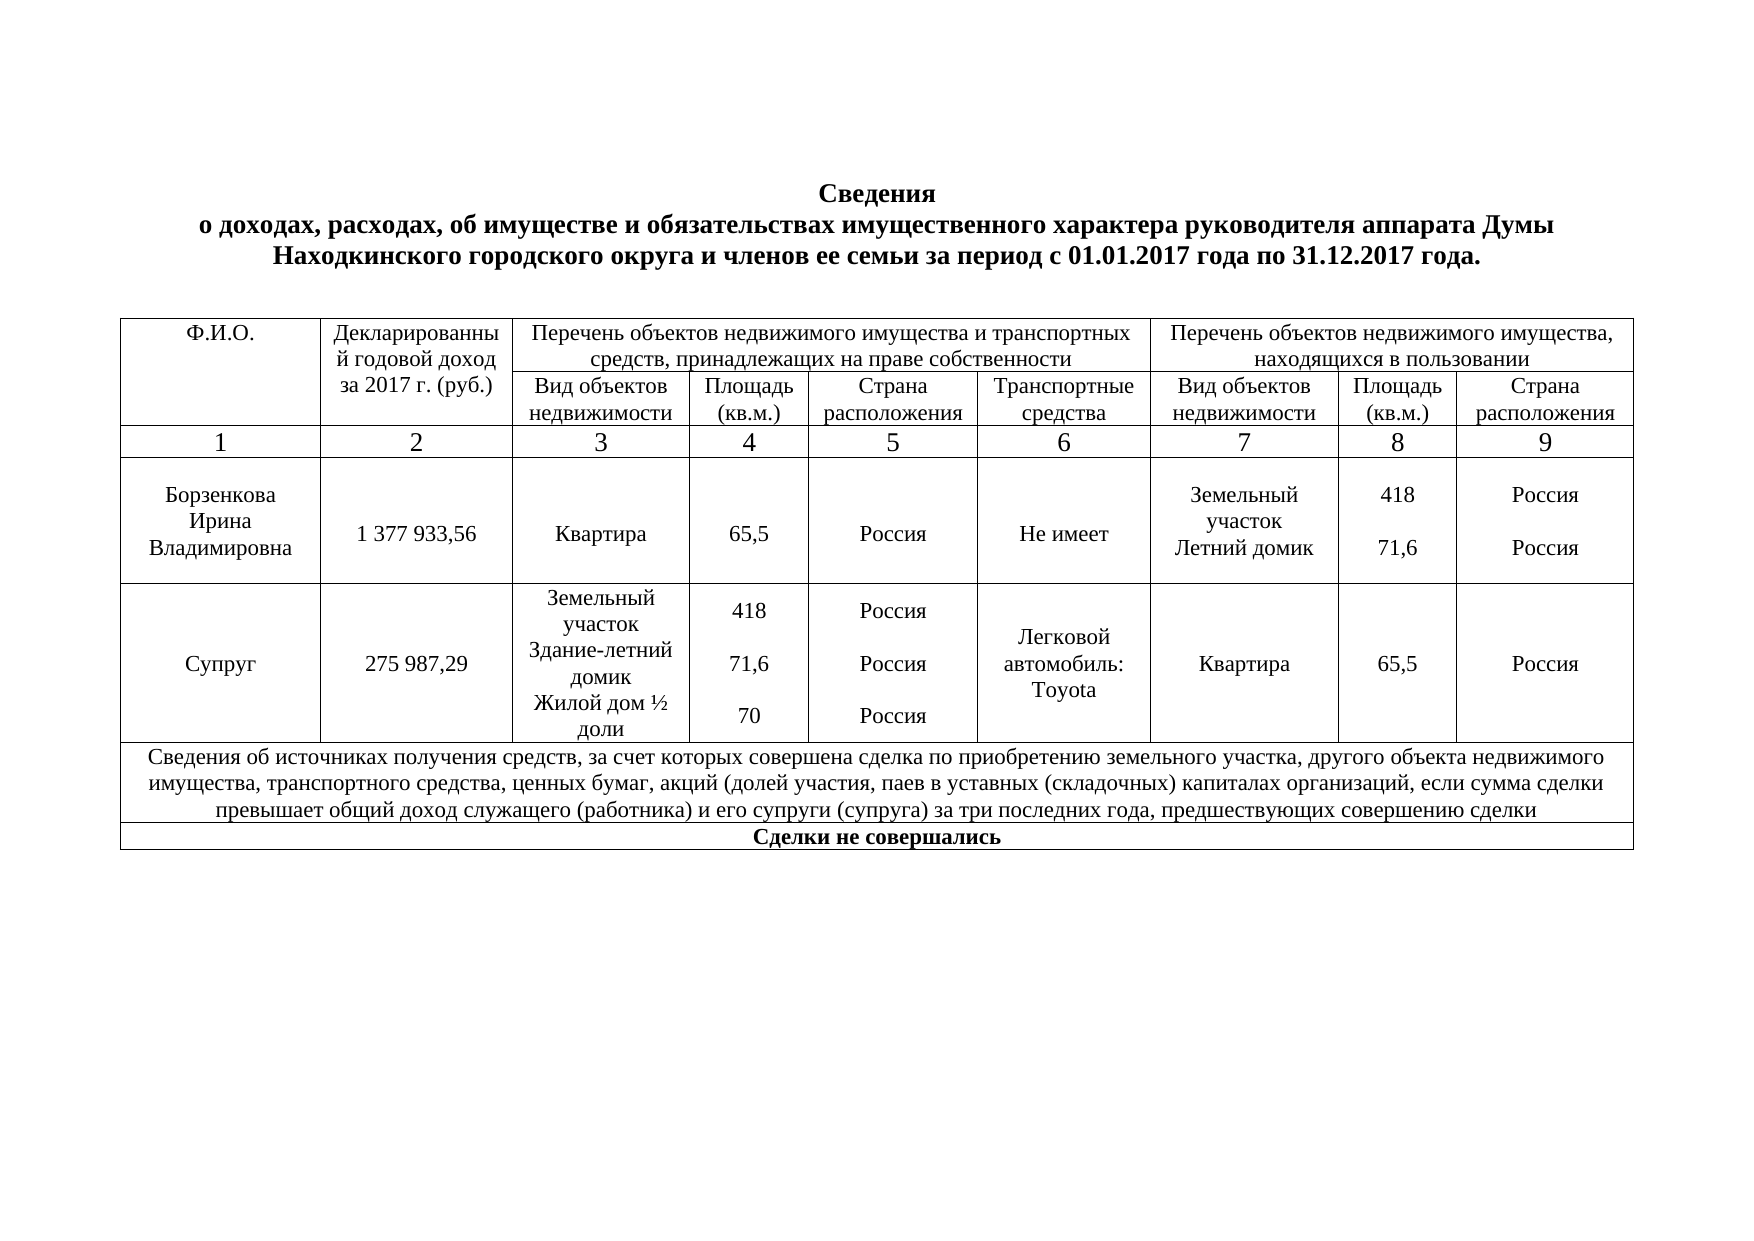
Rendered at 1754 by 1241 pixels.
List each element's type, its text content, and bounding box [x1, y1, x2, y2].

table_cell Россия Россия [1457, 458, 1633, 583]
table_cell Страна расположения [809, 372, 977, 425]
table_header Ф.И.О. [121, 319, 320, 425]
table_cell 5 [809, 426, 977, 457]
table_cell Транспортные средства [978, 372, 1150, 425]
table_cell 1 377 933,56 [321, 458, 512, 583]
table_header Перечень объектов недвижимого имущества и транспортных средств, принадлежащих на праве собственности [513, 319, 1150, 371]
table_cell Сделки не совершались [121, 823, 1633, 849]
table_cell 275 987,29 [321, 584, 512, 742]
table_cell Легковой автомобиль: Toyota [978, 584, 1150, 742]
table_cell Вид объектов недвижимости [513, 372, 689, 425]
table_cell Не имеет [978, 458, 1150, 583]
table_cell Земельный участок Здание-летний домик Жилой дом ½ доли [513, 584, 689, 742]
table_cell 418 71,6 70 [690, 584, 808, 742]
table_cell 65,5 [690, 458, 808, 583]
table_cell 65,5 [1339, 584, 1456, 742]
table_cell 8 [1339, 426, 1456, 457]
table_header Перечень объектов недвижимого имущества, находящихся в пользовании [1151, 319, 1633, 371]
text о доходах, расходах, об имуществе и обязательствах имущественного характера руководителя аппарата Думы Находкинского городского округа и членов ее семьи за период с 01.01.2017 года по 31.12.2017 года. [118, 208, 1636, 271]
text Сведения [118, 177, 1636, 208]
table_cell Квартира [1151, 584, 1338, 742]
table_cell 4 [690, 426, 808, 457]
table_header Декларированный годовой доход за 2017 г. (руб.) [321, 319, 512, 425]
table_cell Сведения об источниках получения средств, за счет которых совершена сделка по приобретению земельного участка, другого объекта недвижимого имущества, транспортного средства, ценных бумаг, акций (долей участия, паев в уставных (складочных) капиталах организаций, если сумма сделки превышает общий доход служащего (работника) и его супруги (супруга) за три последних года, предшествующих совершению сделки [121, 743, 1633, 822]
table_cell Площадь (кв.м.) [690, 372, 808, 425]
table_cell Борзенкова Ирина Владимировна [121, 458, 320, 583]
table_cell Вид объектов недвижимости [1151, 372, 1338, 425]
table_cell 6 [978, 426, 1150, 457]
table_cell Россия [809, 458, 977, 583]
table_cell 9 [1457, 426, 1633, 457]
table_cell 2 [321, 426, 512, 457]
table_cell 7 [1151, 426, 1338, 457]
table_cell 3 [513, 426, 689, 457]
table_cell 418 71,6 [1339, 458, 1456, 583]
table_cell Россия [1457, 584, 1633, 742]
table_cell Супруг [121, 584, 320, 742]
table_cell Квартира [513, 458, 689, 583]
table_cell Россия Россия Россия [809, 584, 977, 742]
table_cell Площадь (кв.м.) [1339, 372, 1456, 425]
table_cell Земельный участок Летний домик [1151, 458, 1338, 583]
table_cell Страна расположения [1457, 372, 1633, 425]
table_cell 1 [121, 426, 320, 457]
